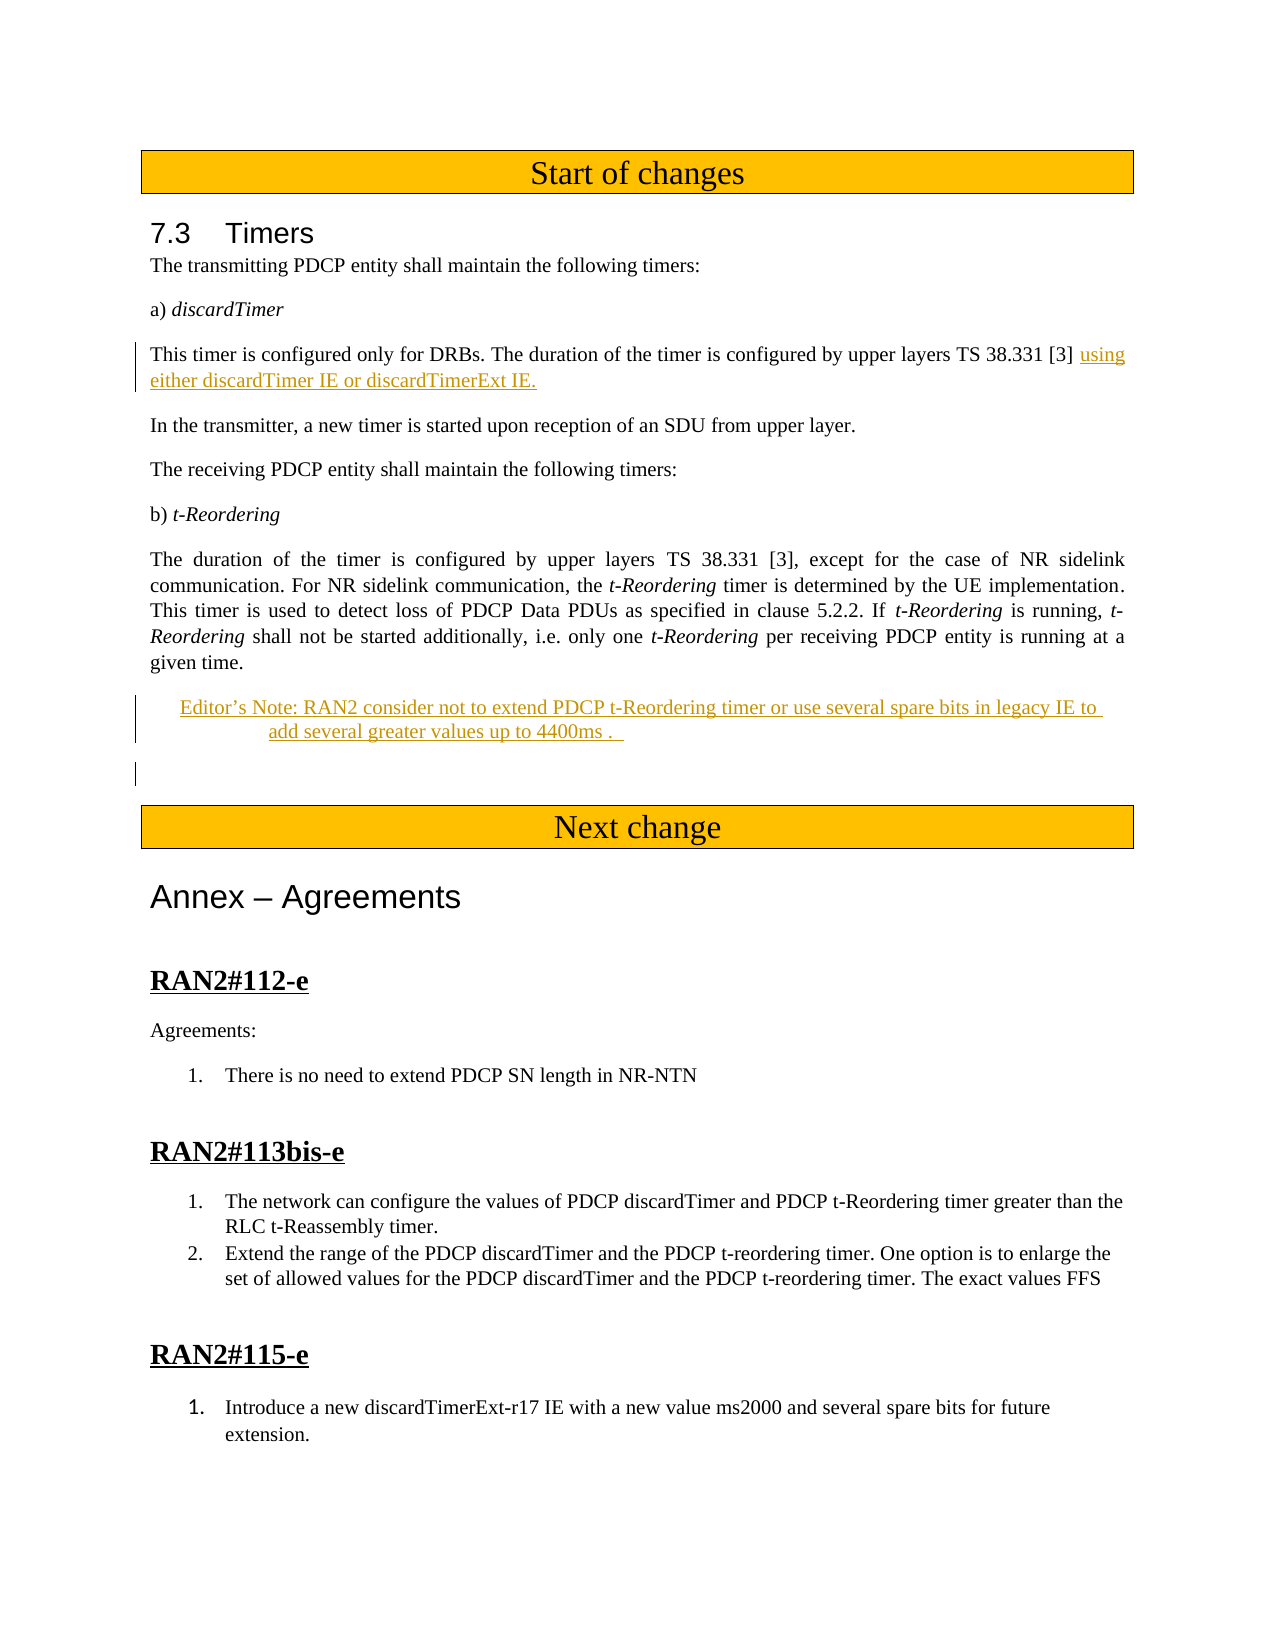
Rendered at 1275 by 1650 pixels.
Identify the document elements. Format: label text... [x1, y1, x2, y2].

text This timer is configured only for DRBs. The duration of the timer is configured by upper layers TS 38.331 [3] [150, 342, 1125, 392]
text RAN2#113bis-e [150, 1134, 1125, 1167]
list The network can configure the values of PDCP discardTimer and PDCP t-Reordering timer greater than the RLC t-Reassembly timer. [187, 1188, 1125, 1238]
list Introduce a new discardTimerExt-r17 IE with a new value ms2000 and several spare bits for future extension. [187, 1392, 1125, 1446]
text The transmitting PDCP entity shall maintain the following timers: [150, 252, 1125, 277]
text RAN2#115-e [150, 1337, 1125, 1371]
text a) discardTimer [150, 297, 1125, 321]
text Agreements: [150, 1018, 1125, 1042]
text In the transmitter, a new timer is started upon reception of an SDU from upper layer. [150, 412, 1125, 437]
text Next change [142, 806, 1133, 848]
text The receiving PDCP entity shall maintain the following timers: [150, 457, 1125, 481]
subtitle 7.3 Timers [150, 216, 1125, 250]
text RAN2#112-e [150, 963, 1125, 997]
text b) t-Reordering [150, 502, 1125, 526]
list There is no need to extend PDCP SN length in NR-NTN [187, 1063, 1125, 1087]
subtitle Annex – Agreements [150, 877, 1125, 916]
text Start of changes [142, 151, 1133, 193]
list Extend the range of the PDCP discardTimer and the PDCP t-reordering timer. One option is to enlarge the set of allowed values for the PDCP discardTimer and the PDCP t-reordering timer. The exact values FFS [187, 1240, 1125, 1290]
text The duration of the timer is configured by upper layers TS 38.331 [3], except for the case of NR sidelink communication. For NR sidelink communication, the t-Reordering timer is determined by the UE implementation. This timer is used to detect loss of PDCP Data PDUs as specified in clause 5.2.2. If t-Reordering is running, t-Reordering shall not be started additionally, i.e. only one t-Reordering per receiving PDCP entity is running at a given time. [150, 547, 1125, 674]
